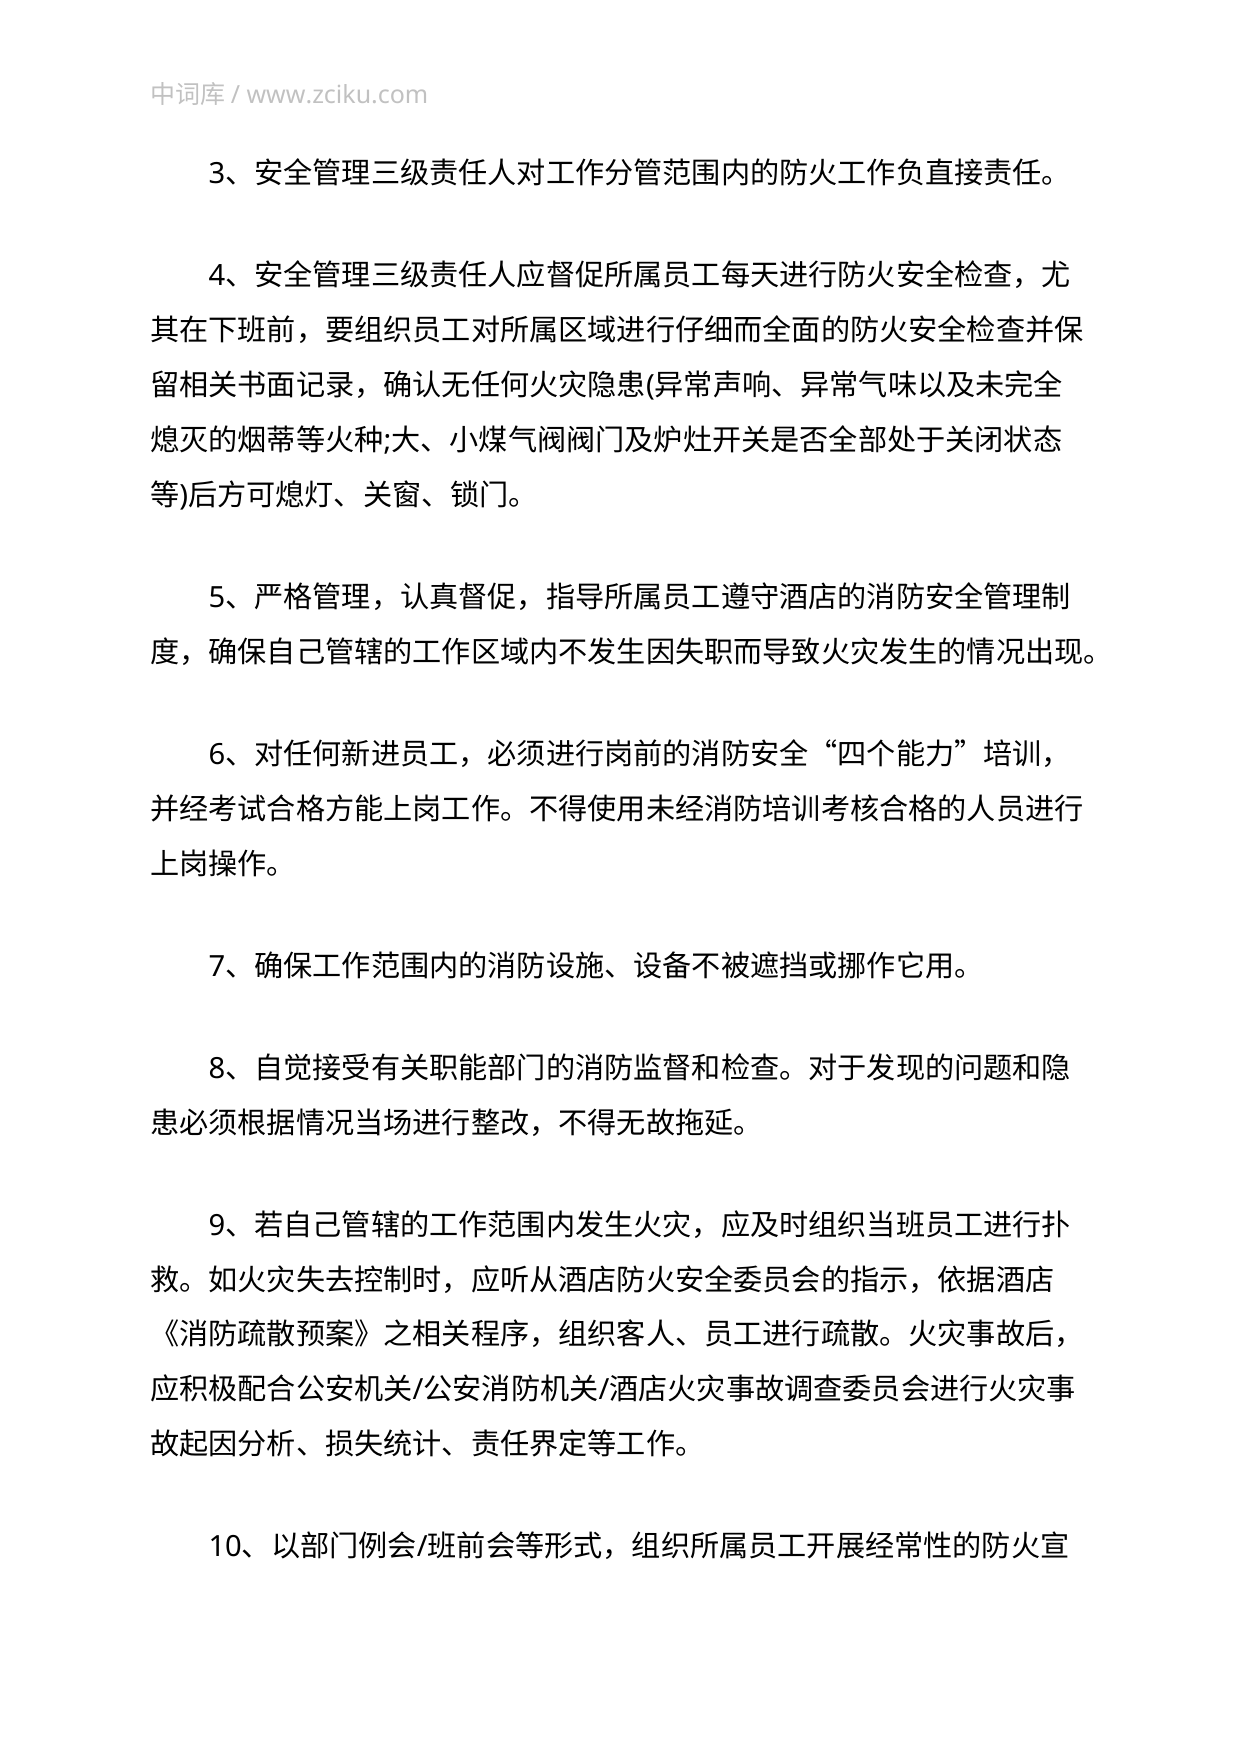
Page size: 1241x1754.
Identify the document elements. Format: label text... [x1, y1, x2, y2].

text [150, 1523, 1090, 1565]
text 6、对任何新进员工，必须进行岗前的消防安全“四个能力”培训，并经考试合格方能上岗工作。不得使用未经消防培训考核合格的人员进行上岗操作。 [150, 731, 1090, 883]
text 4、安全管理三级责任人应督促所属员工每天进行防火安全检查，尤其在下班前，要组织员工对所属区域进行仔细而全面的防火安全检查并保留相关书面记录，确认无任何火灾隐患(异常声响、异常气味以及未完全熄灭的烟蒂等火种;大、小煤气阀阀门及炉灶开关是否全部处于关闭状态等)后方可熄灯、关窗、锁门。 [150, 252, 1090, 514]
text 7、确保工作范围内的消防设施、设备不被遮挡或挪作它用。 [150, 942, 1090, 985]
text 5、严格管理，认真督促，指导所属员工遵守酒店的消防安全管理制度，确保自己管辖的工作区域内不发生因失职而导致火灾发生的情况出现。 [150, 574, 1090, 671]
text 3、安全管理三级责任人对工作分管范围内的防火工作负直接责任。 [150, 150, 1090, 192]
text 8、自觉接受有关职能部门的消防监督和检查。对于发现的问题和隐患必须根据情况当场进行整改，不得无故拖延。 [150, 1044, 1090, 1142]
text 9、若自己管辖的工作范围内发生火灾，应及时组织当班员工进行扑救。如火灾失去控制时，应听从酒店防火安全委员会的指示，依据酒店《消防疏散预案》之相关程序，组织客人、员工进行疏散。火灾事故后，应积极配合公安机关/公安消防机关/酒店火灾事故调查委员会进行火灾事故起因分析、损失统计、责任界定等工作。 [150, 1201, 1090, 1463]
